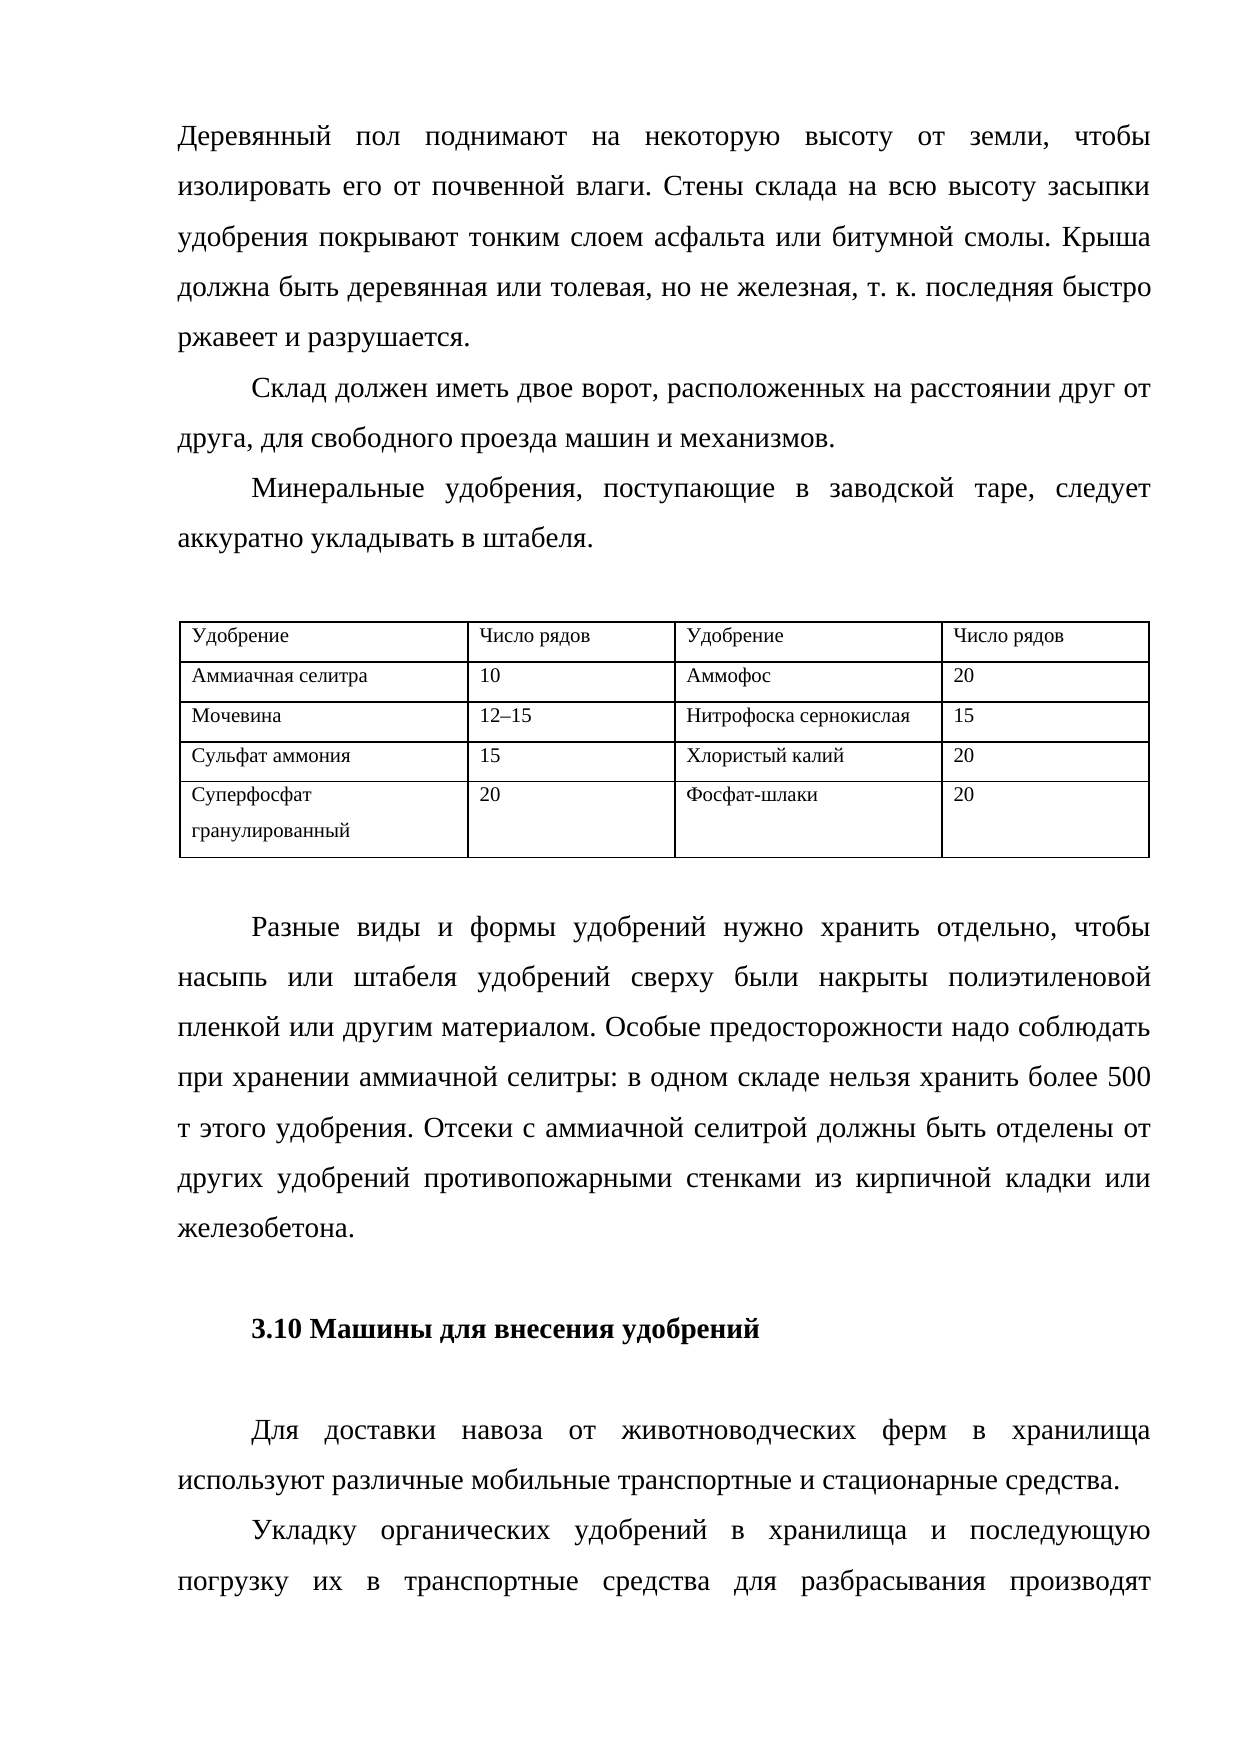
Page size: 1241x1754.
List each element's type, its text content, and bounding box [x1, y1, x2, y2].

table_cell 15 [943, 703, 1148, 741]
table_cell Мочевина [181, 703, 467, 741]
text 3.10 Машины для внесения удобрений [177, 1311, 1152, 1345]
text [177, 118, 1152, 353]
text Разные виды и формы удобрений нужно хранить отдельно, чтобы насыпь или штабеля удобрений сверху были накрыты полиэтиленовой пленкой или другим материалом. Особые предосторожности надо соблюдать при хранении аммиачной селитры: в одном складе нельзя хранить более 500 т этого удобрения. Отсеки с аммиачной селитрой должны быть отделены от других удобрений противопожарными стенками из кирпичной кладки или железобетона. [177, 909, 1152, 1244]
table_cell Сульфат аммония [181, 743, 467, 781]
table_header Число рядов [469, 623, 674, 661]
table_header Удобрение [676, 623, 941, 661]
table_cell 15 [469, 743, 674, 781]
table_cell 10 [469, 663, 674, 701]
table_header Число рядов [943, 623, 1148, 661]
table_cell Фосфат-шлаки [676, 782, 941, 857]
table_cell Хлористый калий [676, 743, 941, 781]
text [177, 1512, 1152, 1596]
table_cell 20 [943, 663, 1148, 701]
table_cell 20 [943, 743, 1148, 781]
text Минеральные удобрения, поступающие в заводской таре, следует аккуратно укладывать в штабеля. [177, 470, 1152, 554]
table_cell 20 [469, 782, 674, 857]
table_cell 20 [943, 782, 1148, 857]
text Склад должен иметь двое ворот, расположенных на расстоянии друг от друга, для свободного проезда машин и механизмов. [177, 370, 1152, 453]
table_cell Аммиачная селитра [181, 663, 467, 701]
table_header Удобрение [181, 623, 467, 661]
table_cell Суперфосфат гранулированный [181, 782, 467, 857]
table_cell Нитрофоска сернокислая [676, 703, 941, 741]
table_cell Аммофос [676, 663, 941, 701]
text Для доставки навоза от животноводческих ферм в хранилища используют различные мобильные транспортные и стационарные средства. [177, 1412, 1152, 1496]
table_cell 12–15 [469, 703, 674, 741]
